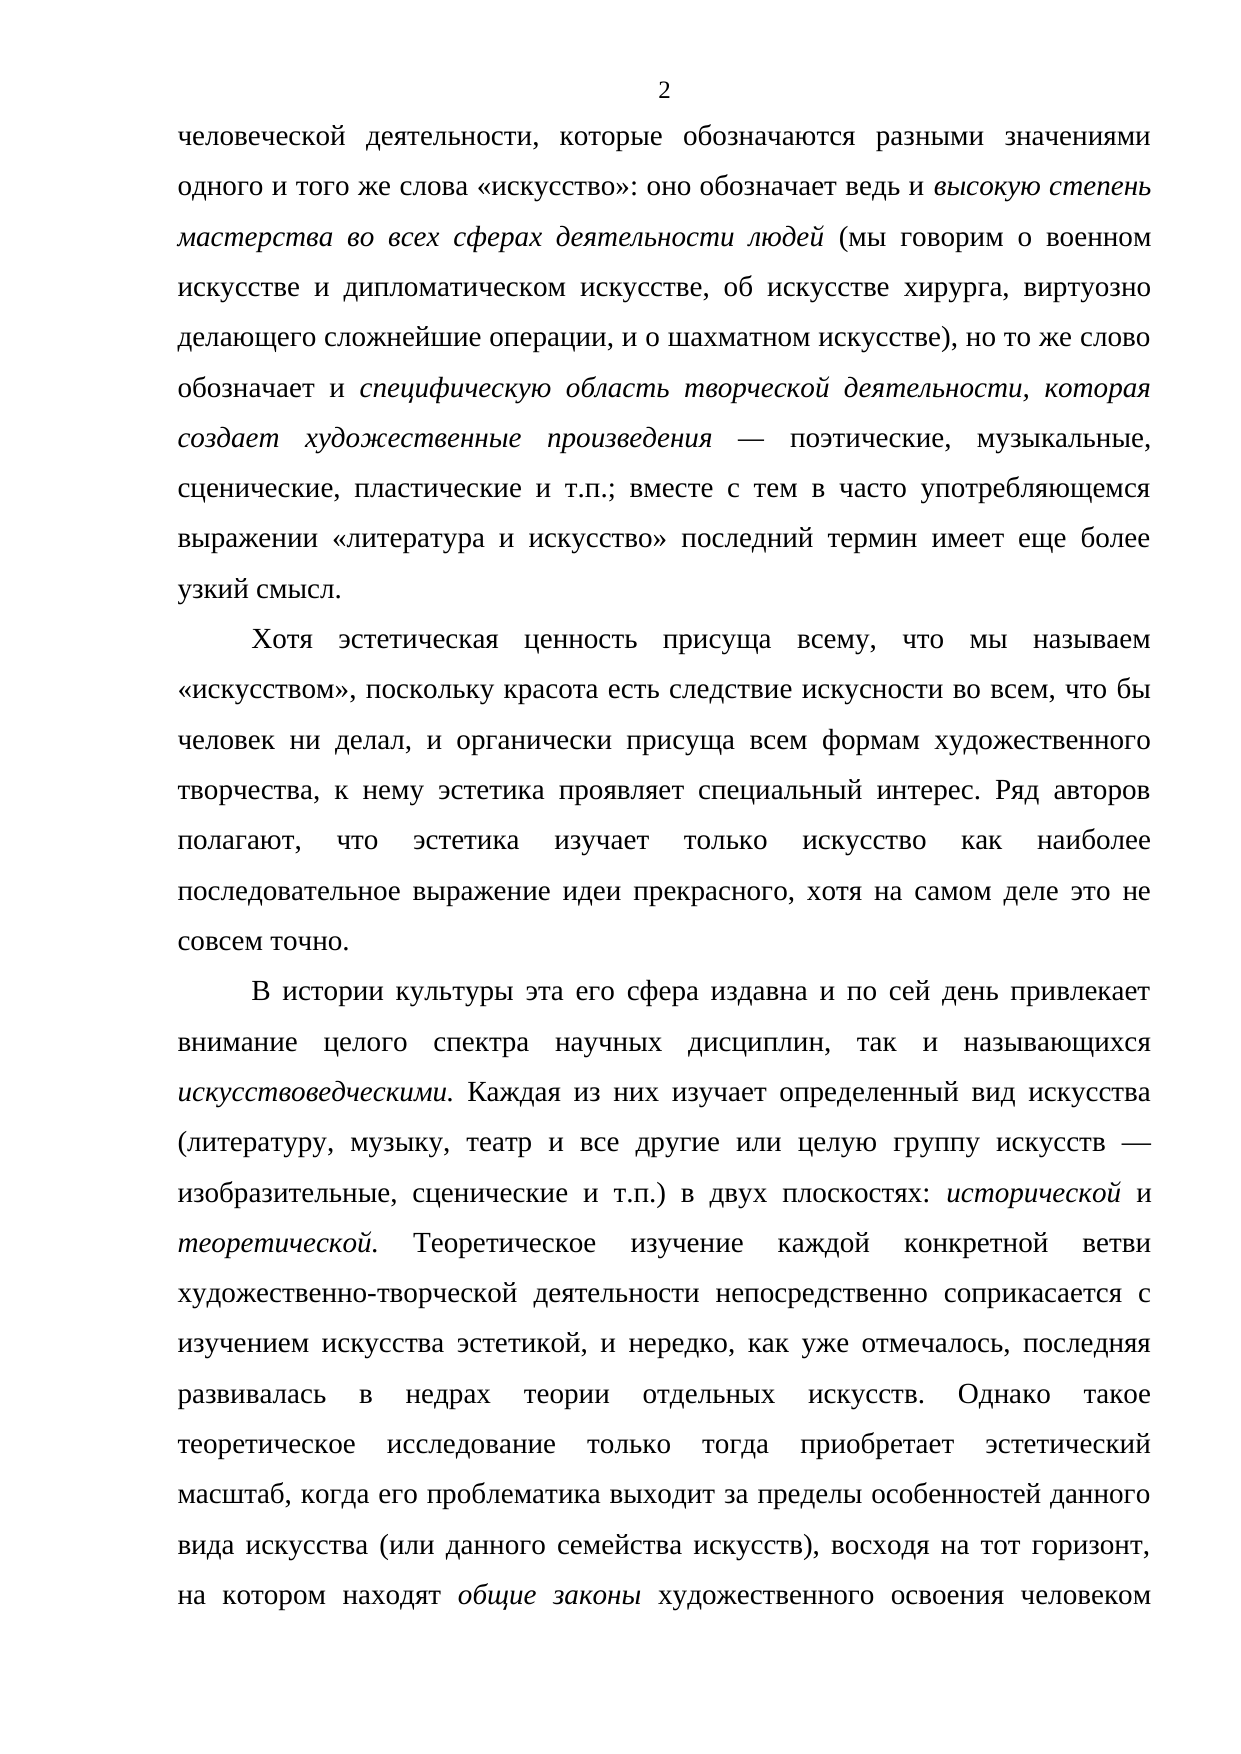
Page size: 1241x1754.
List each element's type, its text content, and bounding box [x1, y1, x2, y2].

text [177, 973, 1152, 1611]
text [177, 118, 1152, 604]
text Хотя эстетическая ценность присуща всему, что мы называем «искусством», поскольку красота есть следствие искусности во всем, что бы человек ни делал, и органически присуща всем формам художественного творчества, к нему эстетика проявляет специальный интерес. Ряд авторов полагают, что эстетика изучает только искусство как наиболее последовательное выражение идеи прекрасного, хотя на самом деле это не совсем точно. [177, 621, 1152, 957]
